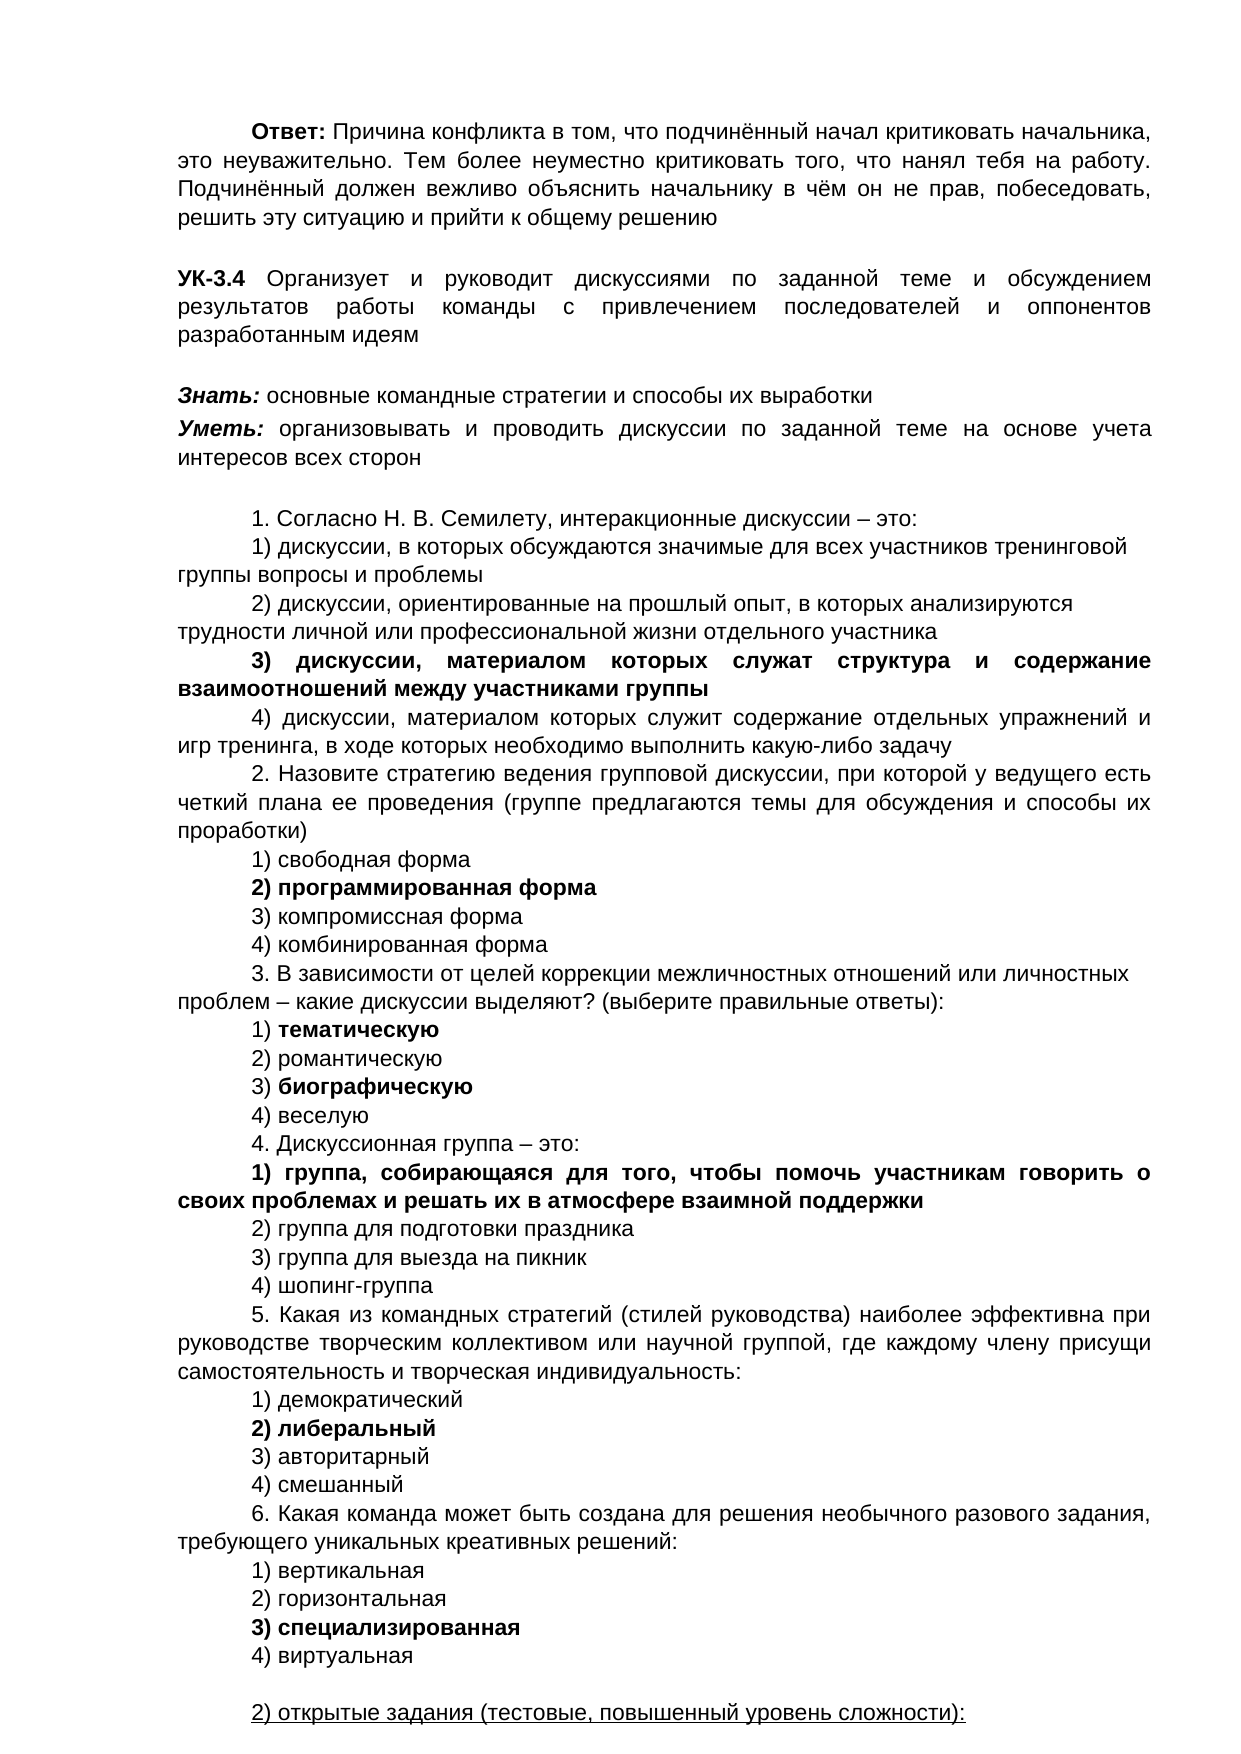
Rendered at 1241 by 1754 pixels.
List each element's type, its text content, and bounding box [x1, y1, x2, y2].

text 2) дискуссии, ориентированные на прошлый опыт, в которых анализируются трудности личной или профессиональной жизни отдельного участника [177, 590, 1152, 644]
text 3) биографическую [177, 1073, 1152, 1099]
text 1) свободная форма [177, 846, 1152, 872]
text 4) веселую [177, 1102, 1152, 1128]
text 2) открытые задания (тестовые, повышенный уровень сложности): [177, 1699, 1152, 1725]
text УК-3.4 Организует и руководит дискуссиями по заданной теме и обсуждением результатов работы команды с привлечением последователей и оппонентов разработанным идеям [177, 264, 1152, 348]
text 2) программированная форма [177, 874, 1152, 901]
text Знать: основные командные стратегии и способы их выработки [177, 382, 1152, 409]
text 3) дискуссии, материалом которых служат структура и содержание взаимоотношений между участниками группы [177, 647, 1152, 701]
text 1) демократический [177, 1386, 1152, 1412]
text Ответ: Причина конфликта в том, что подчинённый начал критиковать начальника, это неуважительно. Тем более неуместно критиковать того, что нанял тебя на работу. Подчинённый должен вежливо объяснить начальнику в чём он не прав, побеседовать, решить эту ситуацию и прийти к общему решению [177, 118, 1152, 175]
text 4) комбинированная форма [177, 931, 1152, 957]
text 2) группа для подготовки праздника [177, 1215, 1152, 1242]
text 2. Назовите стратегию ведения групповой дискуссии, при которой у ведущего есть четкий плана ее проведения (группе предлагаются темы для обсуждения и способы их проработки) [177, 760, 1152, 844]
text 4) виртуальная [177, 1642, 1152, 1668]
text 3. В зависимости от целей коррекции межличностных отношений или личностных проблем – какие дискуссии выделяют? (выберите правильные ответы): [177, 959, 1152, 1014]
text 1) дискуссии, в которых обсуждаются значимые для всех участников тренинговой группы вопросы и проблемы [177, 533, 1152, 588]
text 1) тематическую [177, 1016, 1152, 1043]
text 1) вертикальная [177, 1557, 1152, 1583]
text 2) либеральный [177, 1414, 1152, 1441]
text 3) авторитарный [177, 1443, 1152, 1469]
text 4) смешанный [177, 1471, 1152, 1498]
text 4) дискуссии, материалом которых служит содержание отдельных упражнений и игр тренинга, в ходе которых необходимо выполнить какую-либо задачу [177, 703, 1152, 758]
text 5. Какая из командных стратегий (стилей руководства) наиболее эффективна при руководстве творческим коллективом или научной группой, где каждому члену присущи самостоятельность и творческая индивидуальность: [177, 1301, 1152, 1384]
text 3) группа для выезда на пикник [177, 1244, 1152, 1270]
text 2) романтическую [177, 1045, 1152, 1071]
text 6. Какая команда может быть создана для решения необычного разового задания, требующего уникальных креативных решений: [177, 1500, 1152, 1554]
text 1) группа, собирающаяся для того, чтобы помочь участникам говорить о своих проблемах и решать их в атмосфере взаимной поддержки [177, 1158, 1152, 1213]
text 2) горизонтальная [177, 1585, 1152, 1611]
text 3) специализированная [177, 1613, 1152, 1640]
text Уметь: организовывать и проводить дискуссии по заданной теме на основе учета интересов всех сторон [177, 415, 1152, 470]
text 1. Согласно Н. В. Семилету, интеракционные дискуссии – это: [177, 504, 1152, 531]
text 4. Дискуссионная группа – это: [177, 1130, 1152, 1156]
text Ответ: Причина конфликта в том, что подчинённый начал критиковать начальника, это неуважительно. Тем более неуместно критиковать того, что нанял тебя на работу. Подчинённый должен вежливо объяснить начальнику в чём он не прав, побеседовать, решить эту ситуацию и прийти к общему решению [177, 201, 1152, 230]
text 3) компромиссная форма [177, 903, 1152, 929]
text 4) шопинг-группа [177, 1272, 1152, 1299]
